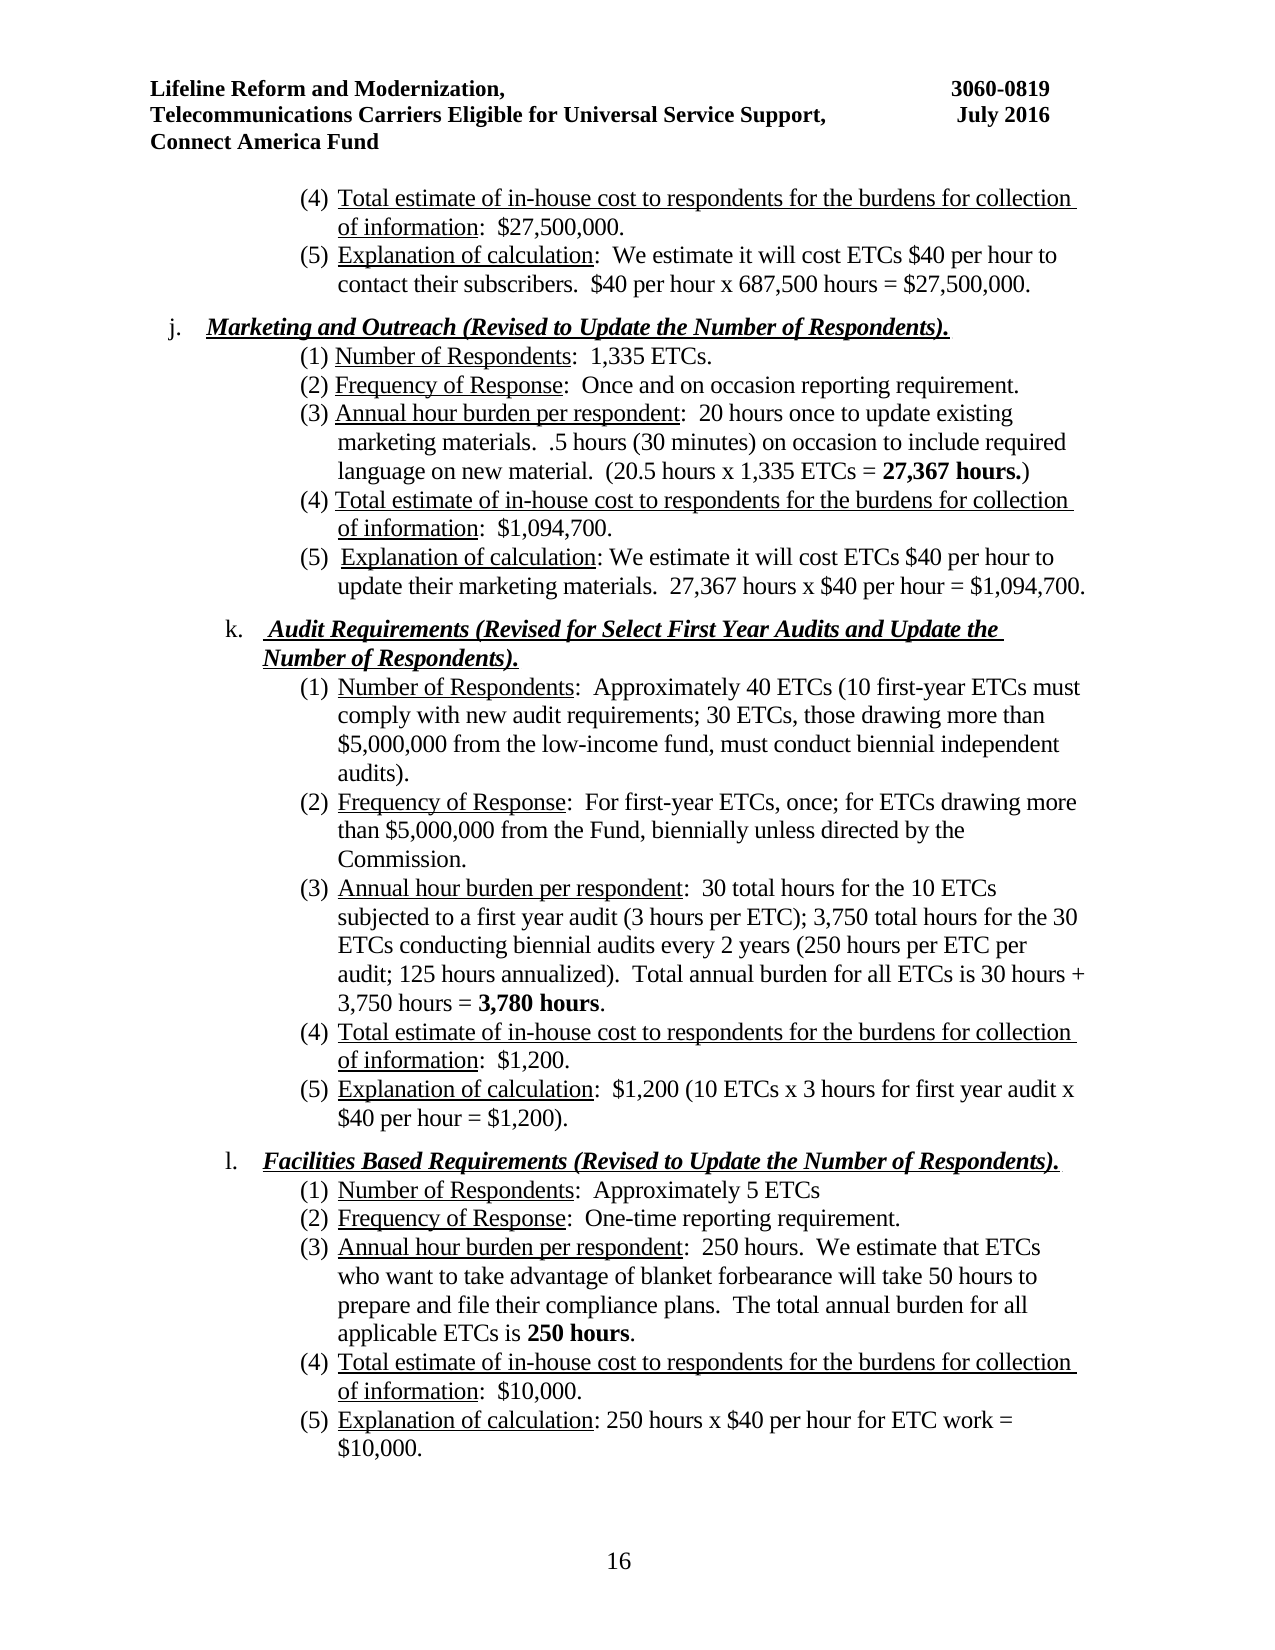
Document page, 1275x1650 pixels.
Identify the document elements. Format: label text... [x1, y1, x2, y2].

list Annual hour burden per respondent: 30 total hours for the 10 ETCs subjected to a first year audit (3 hours per ETC); 3,750 total hours for the 30 ETCs conducting biennial audits every 2 years (250 hours per ETC per audit; 125 hours annualized). Total annual burden for all ETCs is 30 hours + 3,750 hours = 3,780 hours. [300, 873, 1087, 1017]
text (3) Annual hour burden per respondent: 20 hours once to update existing marketing materials. .5 hours (30 minutes) on occasion to include required language on new material. (20.5 hours x 1,335 ETCs = 27,367 hours.) [300, 398, 1087, 485]
text (5) Explanation of calculation: We estimate it will cost ETCs $40 per hour to update their marketing materials. 27,367 hours x $40 per hour = $1,094,700. [300, 542, 1087, 600]
list Explanation of calculation: We estimate it will cost ETCs $40 per hour to contact their subscribers. $40 per hour x 687,500 hours = $27,500,000. [300, 240, 1087, 298]
list Marketing and Outreach (Revised to Update the Number of Respondents). [150, 312, 1087, 341]
list Explanation of calculation: $1,200 (10 ETCs x 3 hours for first year audit x $40 per hour = $1,200). [300, 1074, 1087, 1132]
text (4) Total estimate of in-house cost to respondents for the burdens for collection of information: $1,094,700. [300, 485, 1087, 542]
list Explanation of calculation: 250 hours x $40 per hour for ETC work = $10,000. [300, 1405, 1087, 1462]
list Frequency of Response: One-time reporting requirement. [300, 1203, 1087, 1232]
list Total estimate of in-house cost to respondents for the burdens for collection of information: $10,000. [300, 1347, 1087, 1405]
list Number of Respondents: Approximately 40 ETCs (10 first-year ETCs must comply with new audit requirements; 30 ETCs, those drawing more than $5,000,000 from the low-income fund, must conduct biennial independent audits). [300, 672, 1087, 787]
list Facilities Based Requirements (Revised to Update the Number of Respondents). [225, 1146, 1087, 1175]
text (1) Number of Respondents: 1,335 ETCs. [300, 341, 1087, 370]
list Frequency of Response: For first-year ETCs, once; for ETCs drawing more than $5,000,000 from the Fund, biennially unless directed by the Commission. [300, 787, 1087, 873]
text (2) Frequency of Response: Once and on occasion reporting requirement. [300, 370, 1087, 398]
list Number of Respondents: Approximately 5 ETCs [300, 1175, 1087, 1203]
list Audit Requirements (Revised for Select First Year Audits and Update the Number of Respondents). [225, 614, 1087, 672]
list Total estimate of in-house cost to respondents for the burdens for collection of information: $27,500,000. [300, 183, 1087, 240]
list Total estimate of in-house cost to respondents for the burdens for collection of information: $1,200. [300, 1017, 1087, 1074]
list Annual hour burden per respondent: 250 hours. We estimate that ETCs who want to take advantage of blanket forbearance will take 50 hours to prepare and file their compliance plans. The total annual burden for all applicable ETCs is 250 hours. [300, 1232, 1087, 1347]
